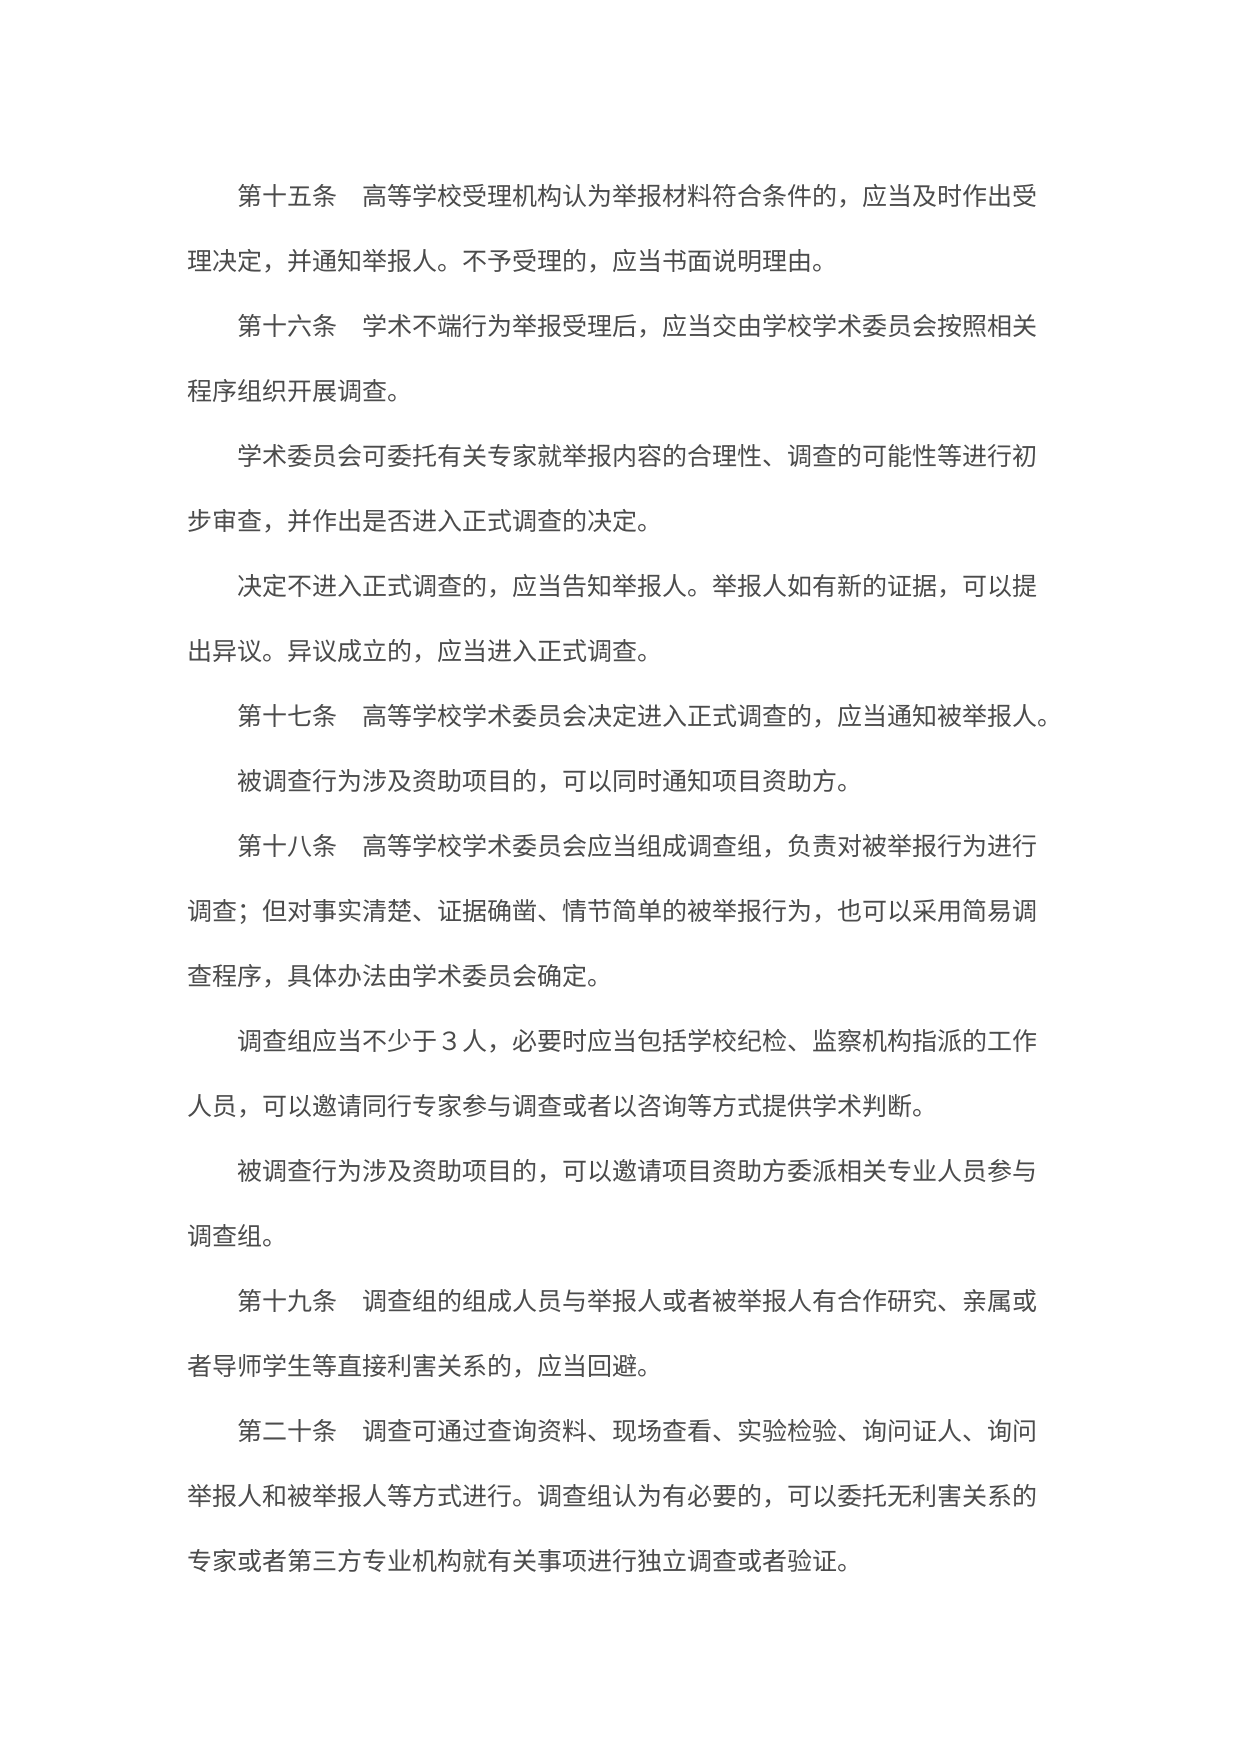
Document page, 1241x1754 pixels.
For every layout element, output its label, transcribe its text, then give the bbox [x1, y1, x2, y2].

text 第十五条 高等学校受理机构认为举报材料符合条件的，应当及时作出受理决定，并通知举报人。不予受理的，应当书面说明理由。 [187, 162, 1053, 292]
text 第二十条 调查可通过查询资料、现场查看、实验检验、询问证人、询问举报人和被举报人等方式进行。调查组认为有必要的，可以委托无利害关系的专家或者第三方专业机构就有关事项进行独立调查或者验证。 [187, 1397, 1053, 1592]
text 第十八条 高等学校学术委员会应当组成调查组，负责对被举报行为进行调查；但对事实清楚、证据确凿、情节简单的被举报行为，也可以采用简易调查程序，具体办法由学术委员会确定。 [187, 812, 1053, 1007]
text 被调查行为涉及资助项目的，可以邀请项目资助方委派相关专业人员参与调查组。 [187, 1137, 1053, 1267]
text 第十六条 学术不端行为举报受理后，应当交由学校学术委员会按照相关程序组织开展调查。 [187, 292, 1053, 422]
text 学术委员会可委托有关专家就举报内容的合理性、调查的可能性等进行初步审查，并作出是否进入正式调查的决定。 [187, 422, 1053, 552]
text 被调查行为涉及资助项目的，可以同时通知项目资助方。 [187, 747, 1053, 812]
text 决定不进入正式调查的，应当告知举报人。举报人如有新的证据，可以提出异议。异议成立的，应当进入正式调查。 [187, 552, 1053, 682]
text 调查组应当不少于３人，必要时应当包括学校纪检、监察机构指派的工作人员，可以邀请同行专家参与调查或者以咨询等方式提供学术判断。 [187, 1007, 1053, 1137]
text 第十九条 调查组的组成人员与举报人或者被举报人有合作研究、亲属或者导师学生等直接利害关系的，应当回避。 [187, 1267, 1053, 1397]
text 第十七条 高等学校学术委员会决定进入正式调查的，应当通知被举报人。 [187, 682, 1053, 747]
